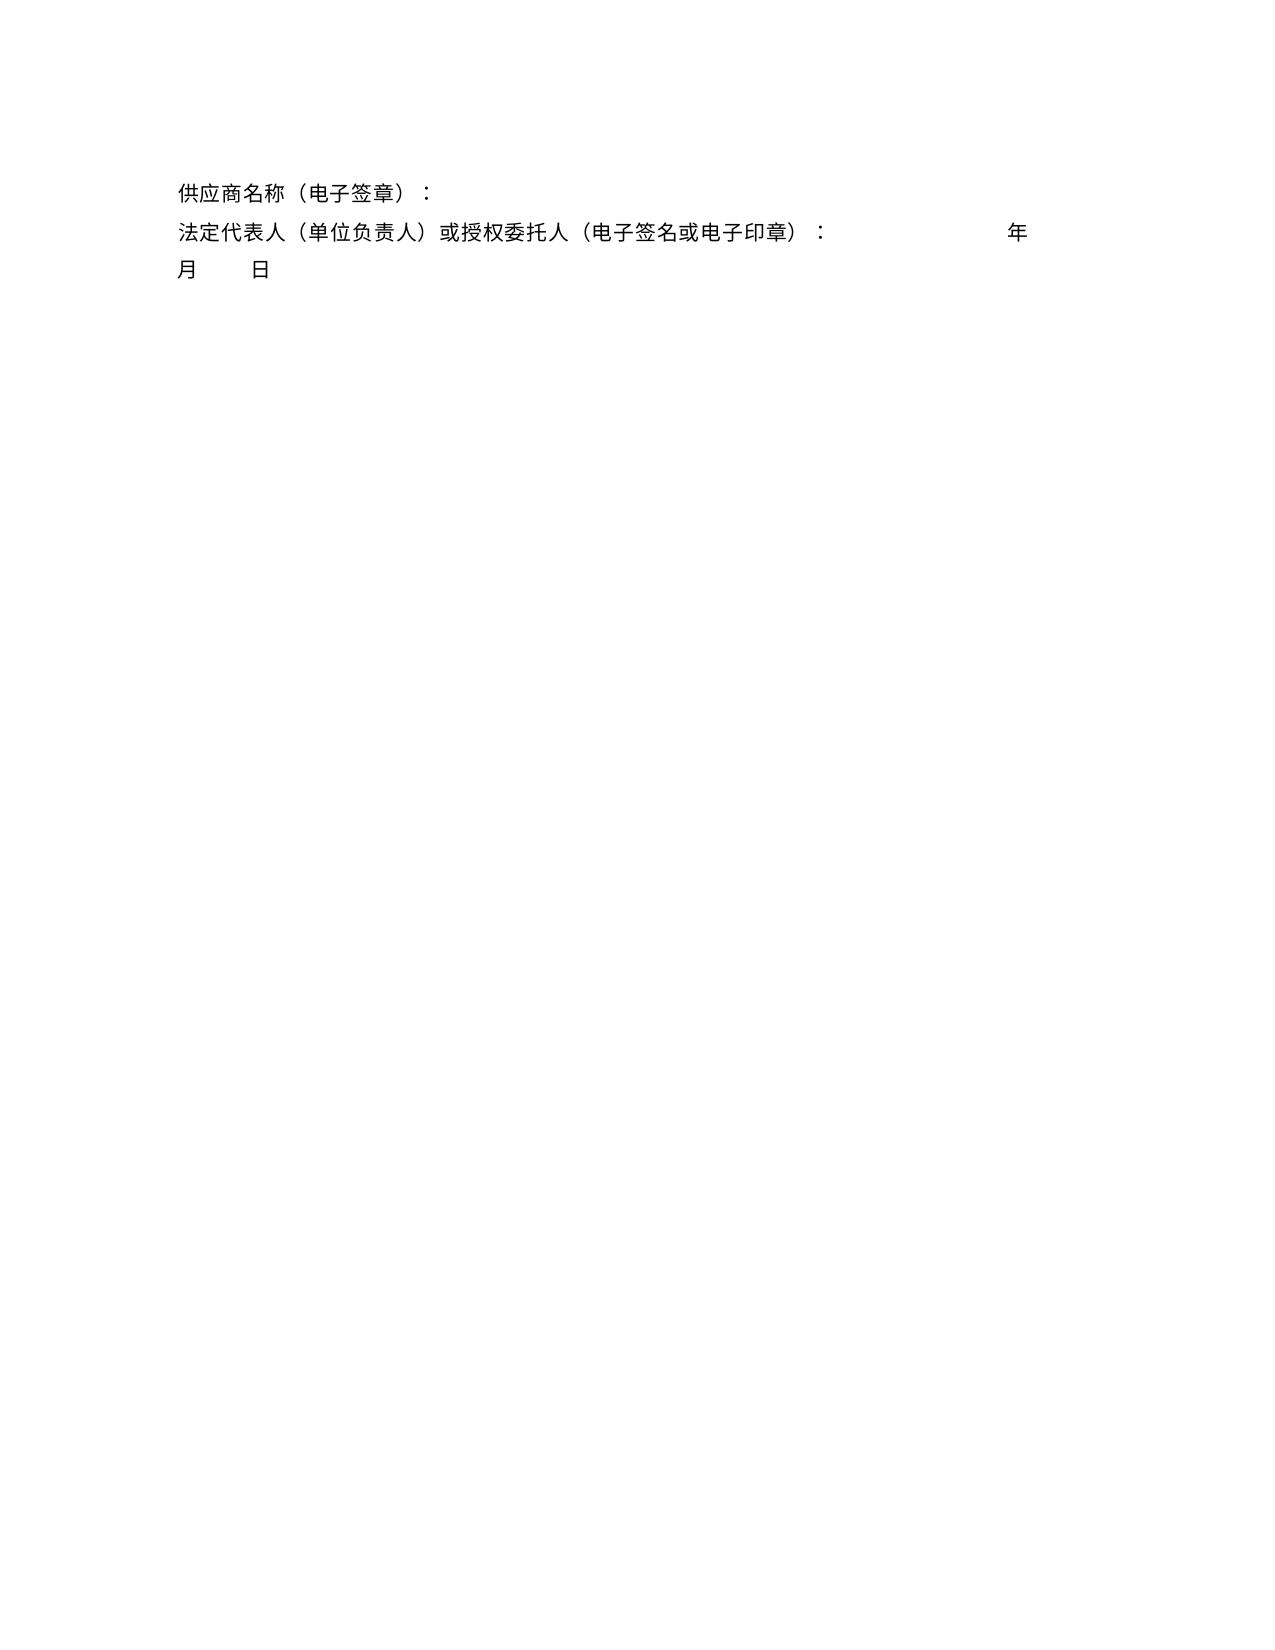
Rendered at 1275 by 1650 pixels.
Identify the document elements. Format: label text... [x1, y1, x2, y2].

text 供应商名称（电子签章）： [178, 180, 1084, 207]
text 法定代表人（单位负责人）或授权委托人（电子签名或电子印章）： 年 月 日 [177, 218, 1052, 283]
